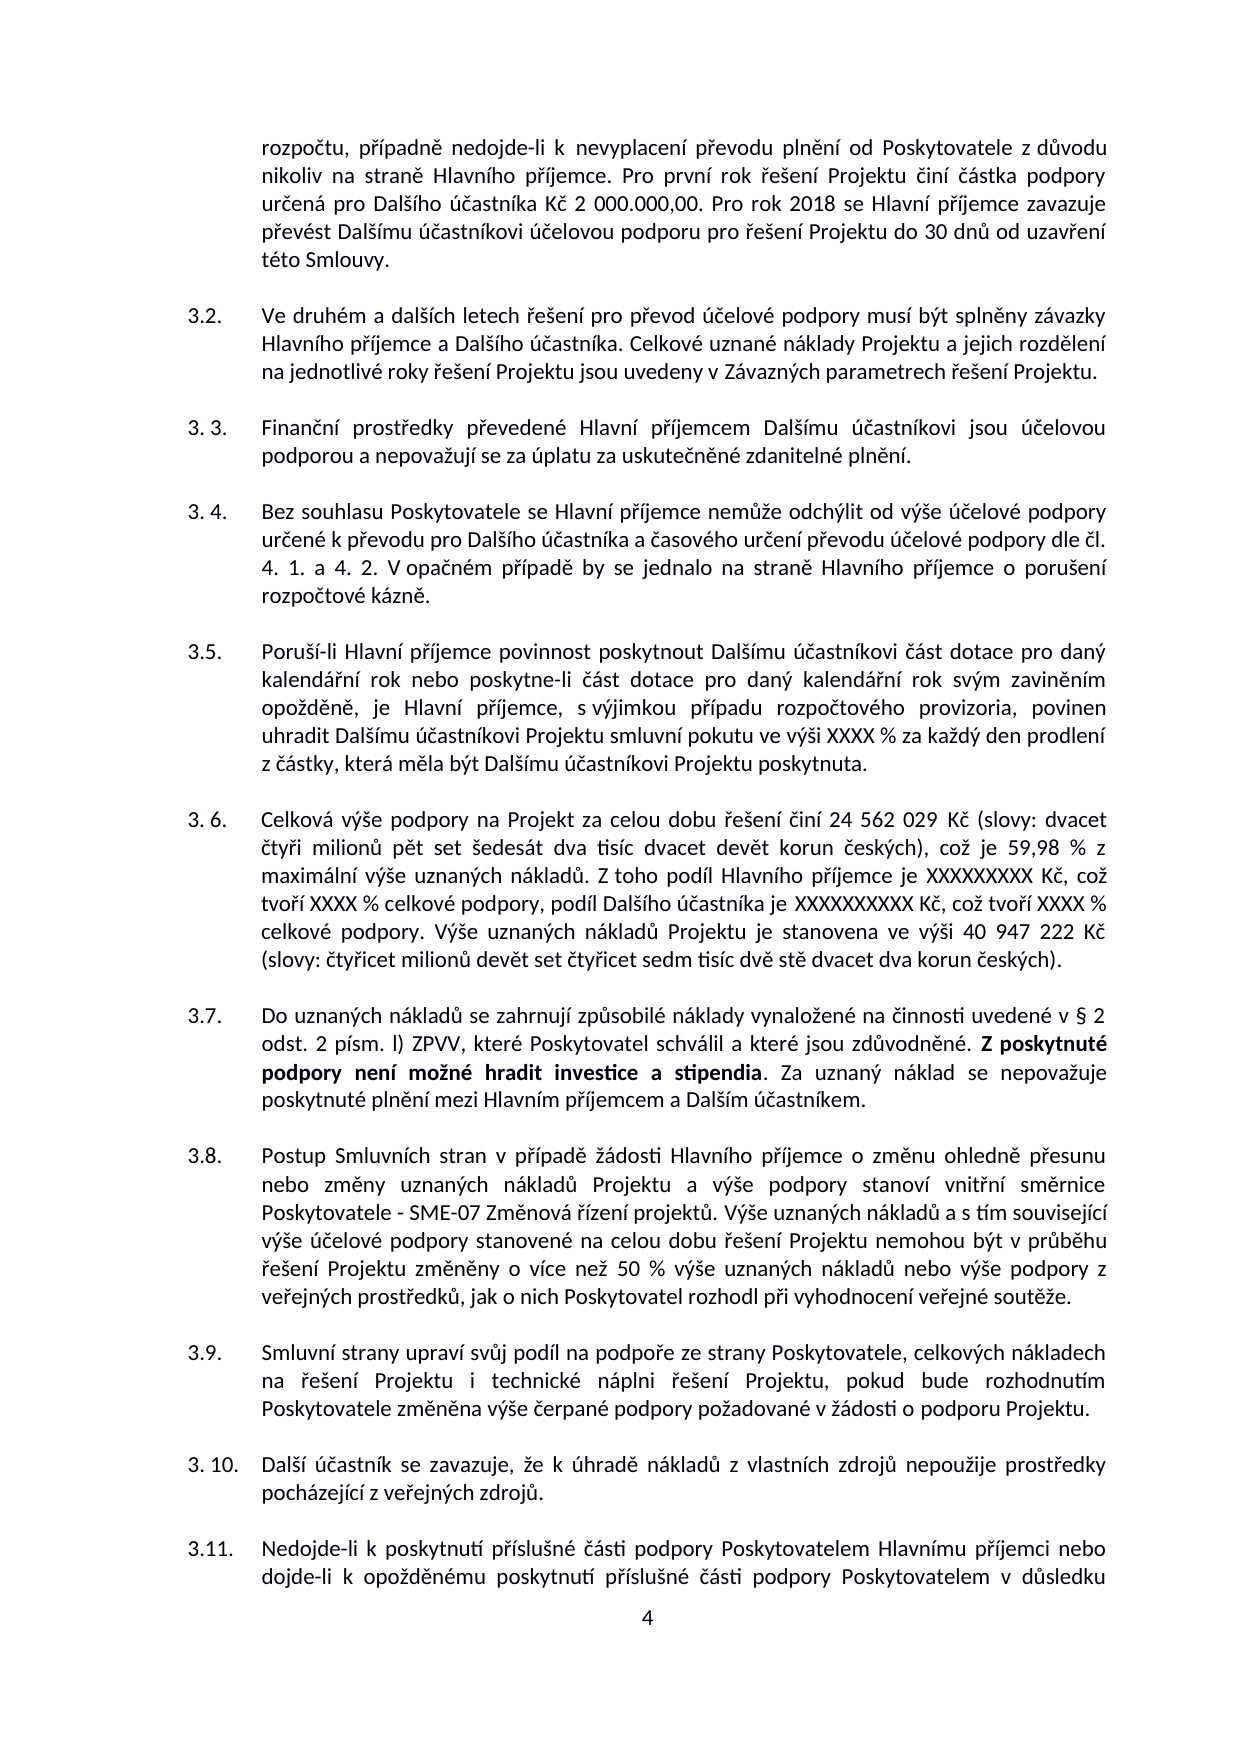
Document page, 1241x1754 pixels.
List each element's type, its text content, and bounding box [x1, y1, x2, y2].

text 3. 6. Celková výše podpory na Projekt za celou dobu řešení činí 24 562 029 Kč (slovy: dvacet čtyři milionů pět set šedesát dva tisíc dvacet devět korun českých), což je 59,98 % z maximální výše uznaných nákladů. Z toho podíl Hlavního příjemce je XXXXXXXXX Kč, což tvoří XXXX % celkové podpory, podíl Dalšího účastníka je XXXXXXXXXX Kč, což tvoří XXXX % celkové podpory. Výše uznaných nákladů Projektu je stanovena ve výši 40 947 222 Kč (slovy: čtyřicet milionů devět set čtyřicet sedm tisíc dvě stě dvacet dva korun českých). [187, 805, 1107, 973]
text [187, 1534, 1107, 1590]
text 3. 4. Bez souhlasu Poskytovatele se Hlavní příjemce nemůže odchýlit od výše účelové podpory určené k převodu pro Dalšího účastníka a časového určení převodu účelové podpory dle čl. 4. 1. a 4. 2. V opačném případě by se jednalo na straně Hlavního příjemce o porušení rozpočtové kázně. [187, 497, 1107, 609]
text 3.8. Postup Smluvních stran v případě žádosti Hlavního příjemce o změnu ohledně přesunu nebo změny uznaných nákladů Projektu a výše podpory stanoví vnitřní směrnice Poskytovatele - SME-07 Změnová řízení projektů. Výše uznaných nákladů a s tím související výše účelové podpory stanovené na celou dobu řešení Projektu nemohou být v průběhu řešení Projektu změněny o více než 50 % výše uznaných nákladů nebo výše podpory z veřejných prostředků, jak o nich Poskytovatel rozhodl při vyhodnocení veřejné soutěže. [187, 1142, 1107, 1310]
text 3.9. Smluvní strany upraví svůj podíl na podpoře ze strany Poskytovatele, celkových nákladech na řešení Projektu i technické náplni řešení Projektu, pokud bude rozhodnutím Poskytovatele změněna výše čerpané podpory požadované v žádosti o podporu Projektu. [187, 1338, 1107, 1422]
text 3. 10. Další účastník se zavazuje, že k úhradě nákladů z vlastních zdrojů nepoužije prostředky pocházející z veřejných zdrojů. [187, 1450, 1107, 1506]
text 3.7. Do uznaných nákladů se zahrnují způsobilé náklady vynaložené na činnosti uvedené v § 2 odst. 2 písm. l) ZPVV, které Poskytovatel schválil a které jsou zdůvodněné. Z poskytnuté podpory není možné hradit investice a stipendia. Za uznaný náklad se nepovažuje poskytnuté plnění mezi Hlavním příjemcem a Dalším účastníkem. [187, 1002, 1107, 1114]
text 3. 3. Finanční prostředky převedené Hlavní příjemcem Dalšímu účastníkovi jsou účelovou podporou a nepovažují se za úplatu za uskutečněné zdanitelné plnění. [187, 413, 1107, 469]
text 3.2. Ve druhém a dalších letech řešení pro převod účelové podpory musí být splněny závazky Hlavního příjemce a Dalšího účastníka. Celkové uznané náklady Projektu a jejich rozdělení na jednotlivé roky řešení Projektu jsou uvedeny v Závazných parametrech řešení Projektu. [187, 301, 1107, 385]
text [187, 133, 1107, 273]
text 3.5. Poruší-li Hlavní příjemce povinnost poskytnout Dalšímu účastníkovi část dotace pro daný kalendářní rok nebo poskytne-li část dotace pro daný kalendářní rok svým zaviněním opožděně, je Hlavní příjemce, s výjimkou případu rozpočtového provizoria, povinen uhradit Dalšímu účastníkovi Projektu smluvní pokutu ve výši XXXX % za každý den prodlení z částky, která měla být Dalšímu účastníkovi Projektu poskytnuta. [187, 637, 1107, 777]
